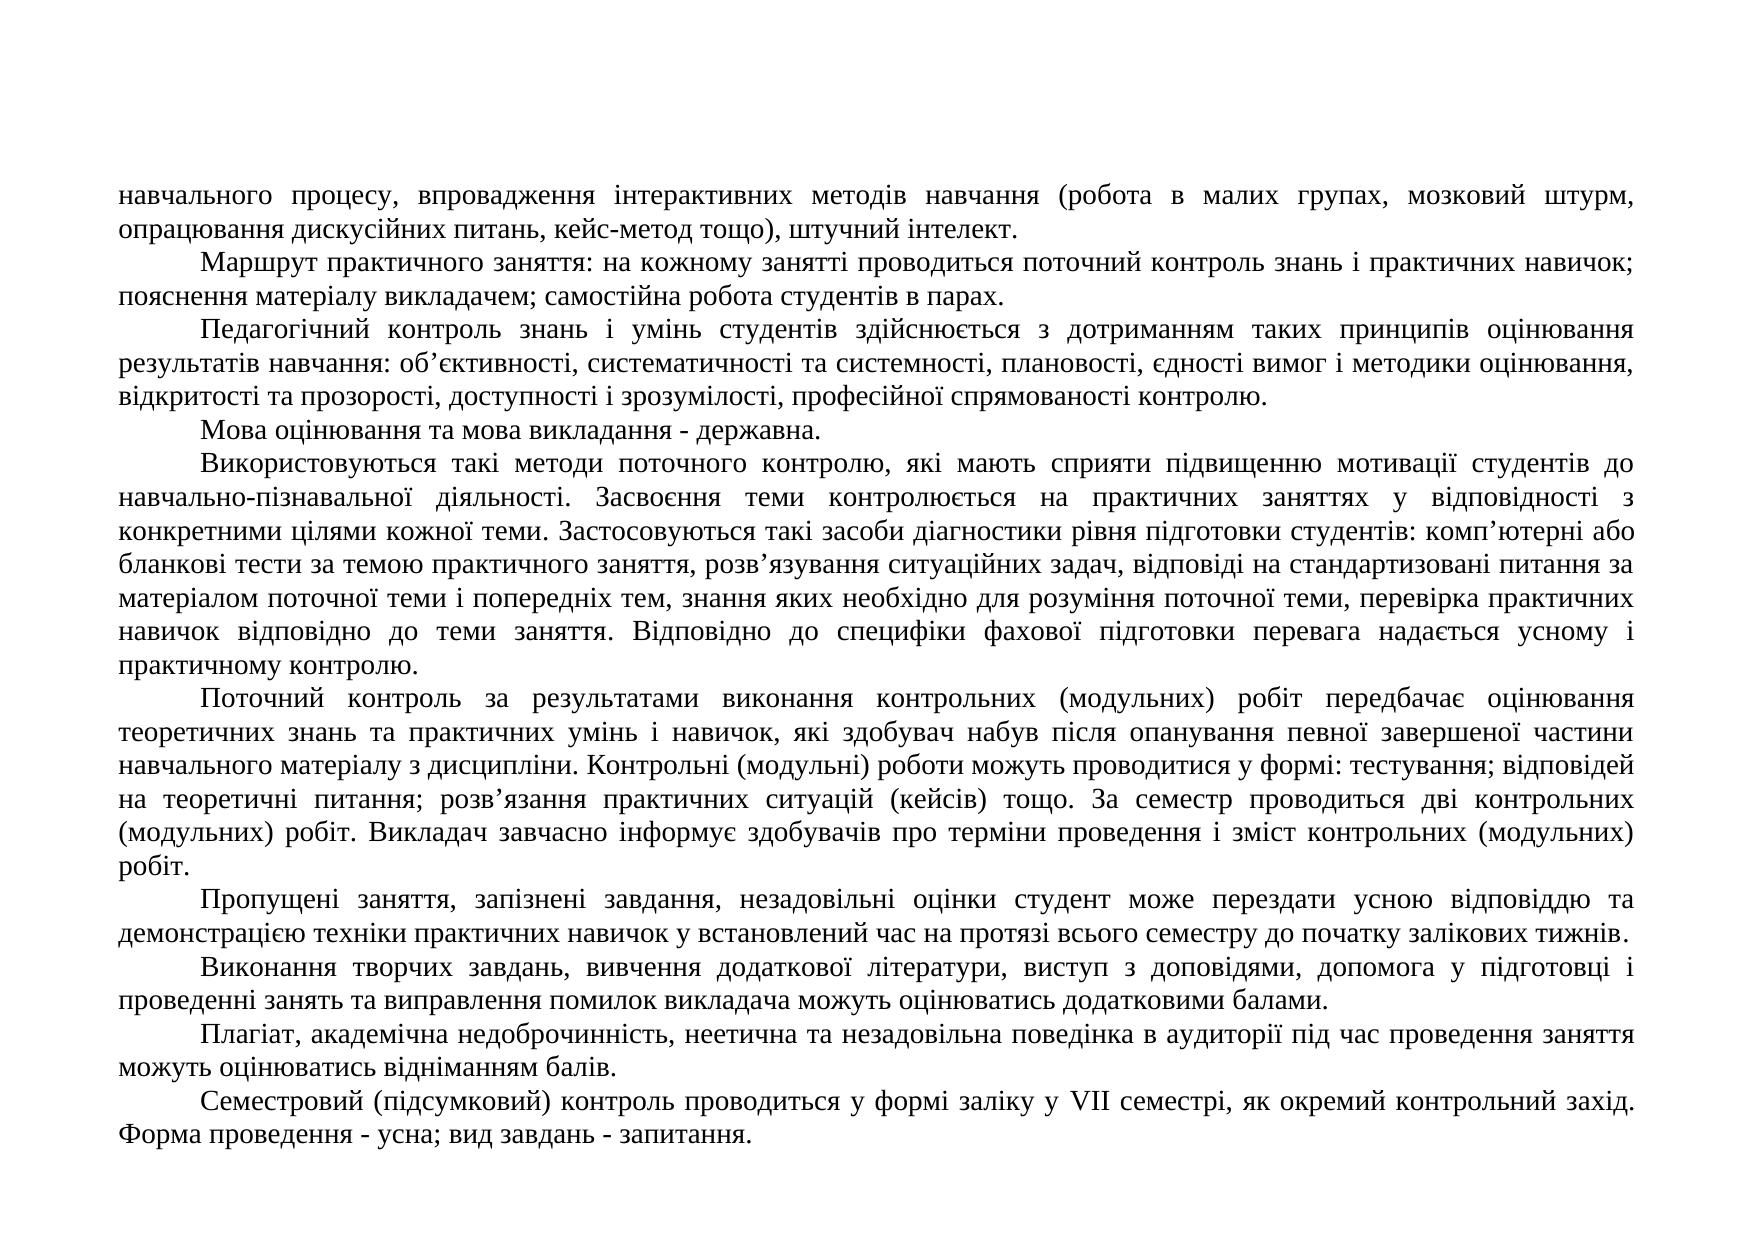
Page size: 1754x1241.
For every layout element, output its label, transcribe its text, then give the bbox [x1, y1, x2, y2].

text Плагіат, академічна недоброчинність, неетична та незадовільна поведінка в аудиторії під час проведення заняття можуть оцінюватись відніманням балів. [118, 1016, 1636, 1083]
text Використовуються такі методи поточного контролю, які мають сприяти підвищенню мотивації студентів до навчально-пізнавальної діяльності. Засвоєння теми контролюється на практичних заняттях у відповідності з конкретними цілями кожної теми. Застосовуються такі засоби діагностики рівня підготовки студентів: комп’ютерні або бланкові тести за темою практичного заняття, розв’язування ситуаційних задач, відповіді на стандартизовані питання за матеріалом поточної теми і попередніх тем, знання яких необхідно для розуміння поточної теми, перевірка практичних навичок відповідно до теми заняття. Відповідно до специфіки фахової підготовки перевага надається усному і практичному контролю. [118, 446, 1636, 680]
text Маршрут практичного заняття: на кожному занятті проводиться поточний контроль знань і практичних навичок; пояснення матеріалу викладачем; самостійна робота студентів в парах. [118, 244, 1636, 311]
text Мова оцінювання та мова викладання - державна. [118, 412, 1636, 446]
text Пропущені заняття, запізнені завдання, незадовільні оцінки студент може перездати усною відповіддю та демонстрацією техніки практичних навичок у встановлений час на протязі всього семестру до початку залікових тижнів. [118, 882, 1636, 949]
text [118, 177, 1636, 244]
text Поточний контроль за результатами виконання контрольних (модульних) робіт передбачає оцінювання теоретичних знань та практичних умінь і навичок, які здобувач набув після опанування певної завершеної частини навчального матеріалу з дисципліни. Контрольні (модульні) роботи можуть проводитися у формі: тестування; відповідей на теоретичні питання; розв’язання практичних ситуацій (кейсів) тощо. За семестр проводиться дві контрольних (модульних) робіт. Викладач завчасно інформує здобувачів про терміни проведення і зміст контрольних (модульних) робіт. [118, 680, 1636, 882]
text Семестровий (підсумковий) контроль проводиться у формі заліку у VIІ семестрі, як окремий контрольний захід. Форма проведення - усна; вид завдань - запитання. [118, 1083, 1636, 1150]
text Педагогічний контроль знань і умінь студентів здійснюється з дотриманням таких принципів оцінювання результатів навчання: об’єктивності, систематичності та системності, плановості, єдності вимог і методики оцінювання, відкритості та прозорості, доступності і зрозумілості, професійної спрямованості контролю. [118, 311, 1636, 412]
text Виконання творчих завдань, вивчення додаткової літератури, виступ з доповідями, допомога у підготовці і проведенні занять та виправлення помилок викладача можуть оцінюватись додатковими балами. [118, 949, 1636, 1016]
